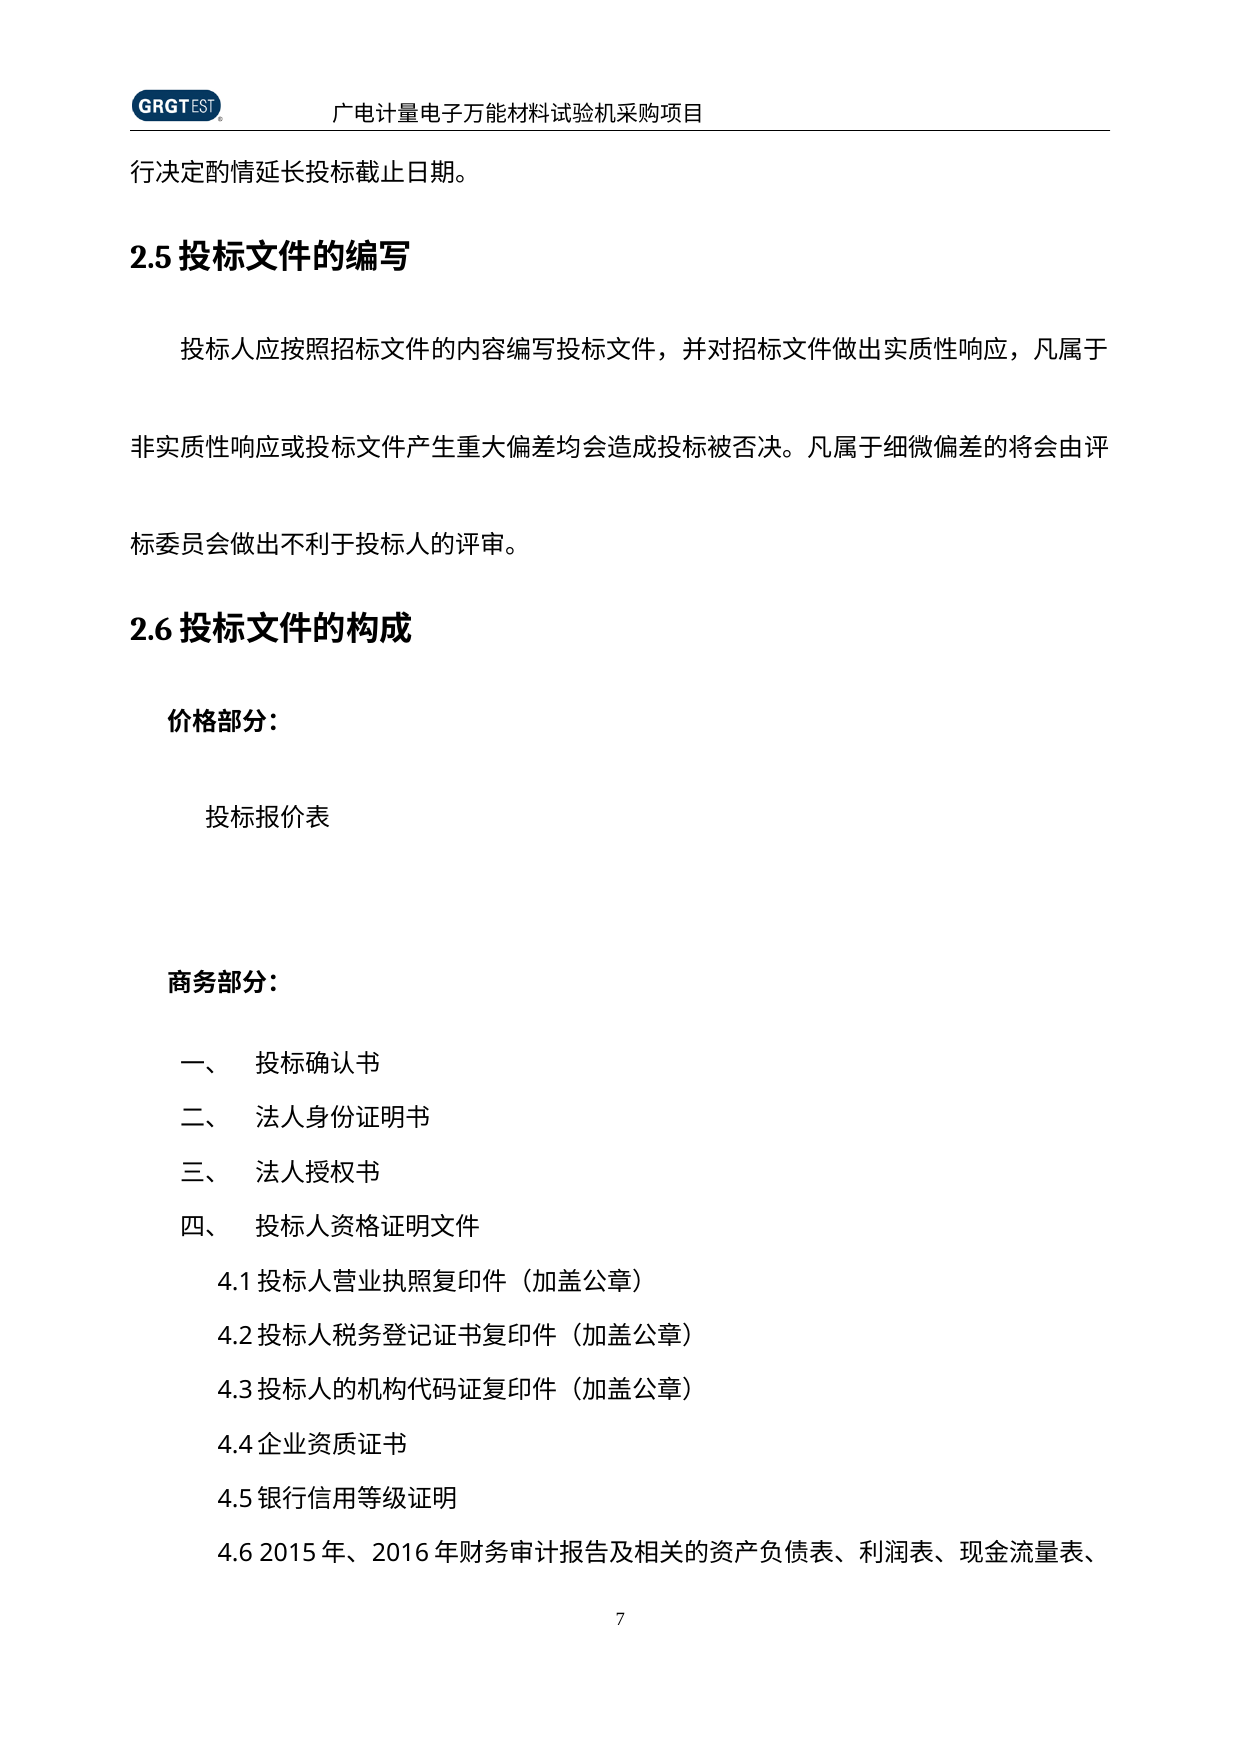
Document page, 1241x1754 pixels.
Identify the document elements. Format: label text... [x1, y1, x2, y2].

text 投标人应按照招标文件的内容编写投标文件，并对招标文件做出实质性响应，凡属于非实质性响应或投标文件产生重大偏差均会造成投标被否决。凡属于细微偏差的将会由评标委员会做出不利于投标人的评审。 [130, 315, 1110, 575]
subtitle 2.6投标文件的构成 [130, 593, 1110, 658]
text 投标报价表 [205, 783, 1110, 848]
text 4.1投标人营业执照复印件（加盖公章） [130, 1261, 1110, 1297]
picture [129, 88, 224, 122]
list 投标确认书 [180, 1043, 1110, 1080]
list 法人授权书 [180, 1152, 1110, 1188]
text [130, 138, 1110, 203]
text 4.5银行信用等级证明 [130, 1478, 1110, 1515]
text 商务部分： [130, 948, 1110, 1013]
text 4.3投标人的机构代码证复印件（加盖公章） [130, 1370, 1110, 1406]
text 4.2投标人税务登记证书复印件（加盖公章） [130, 1315, 1110, 1352]
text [130, 1533, 1110, 1569]
list 投标人资格证明文件 [180, 1207, 1110, 1243]
list 法人身份证明书 [180, 1098, 1110, 1134]
text 价格部分： [130, 687, 1110, 752]
subtitle 2.5投标文件的编写 [130, 221, 1110, 286]
text 4.4企业资质证书 [130, 1424, 1110, 1460]
